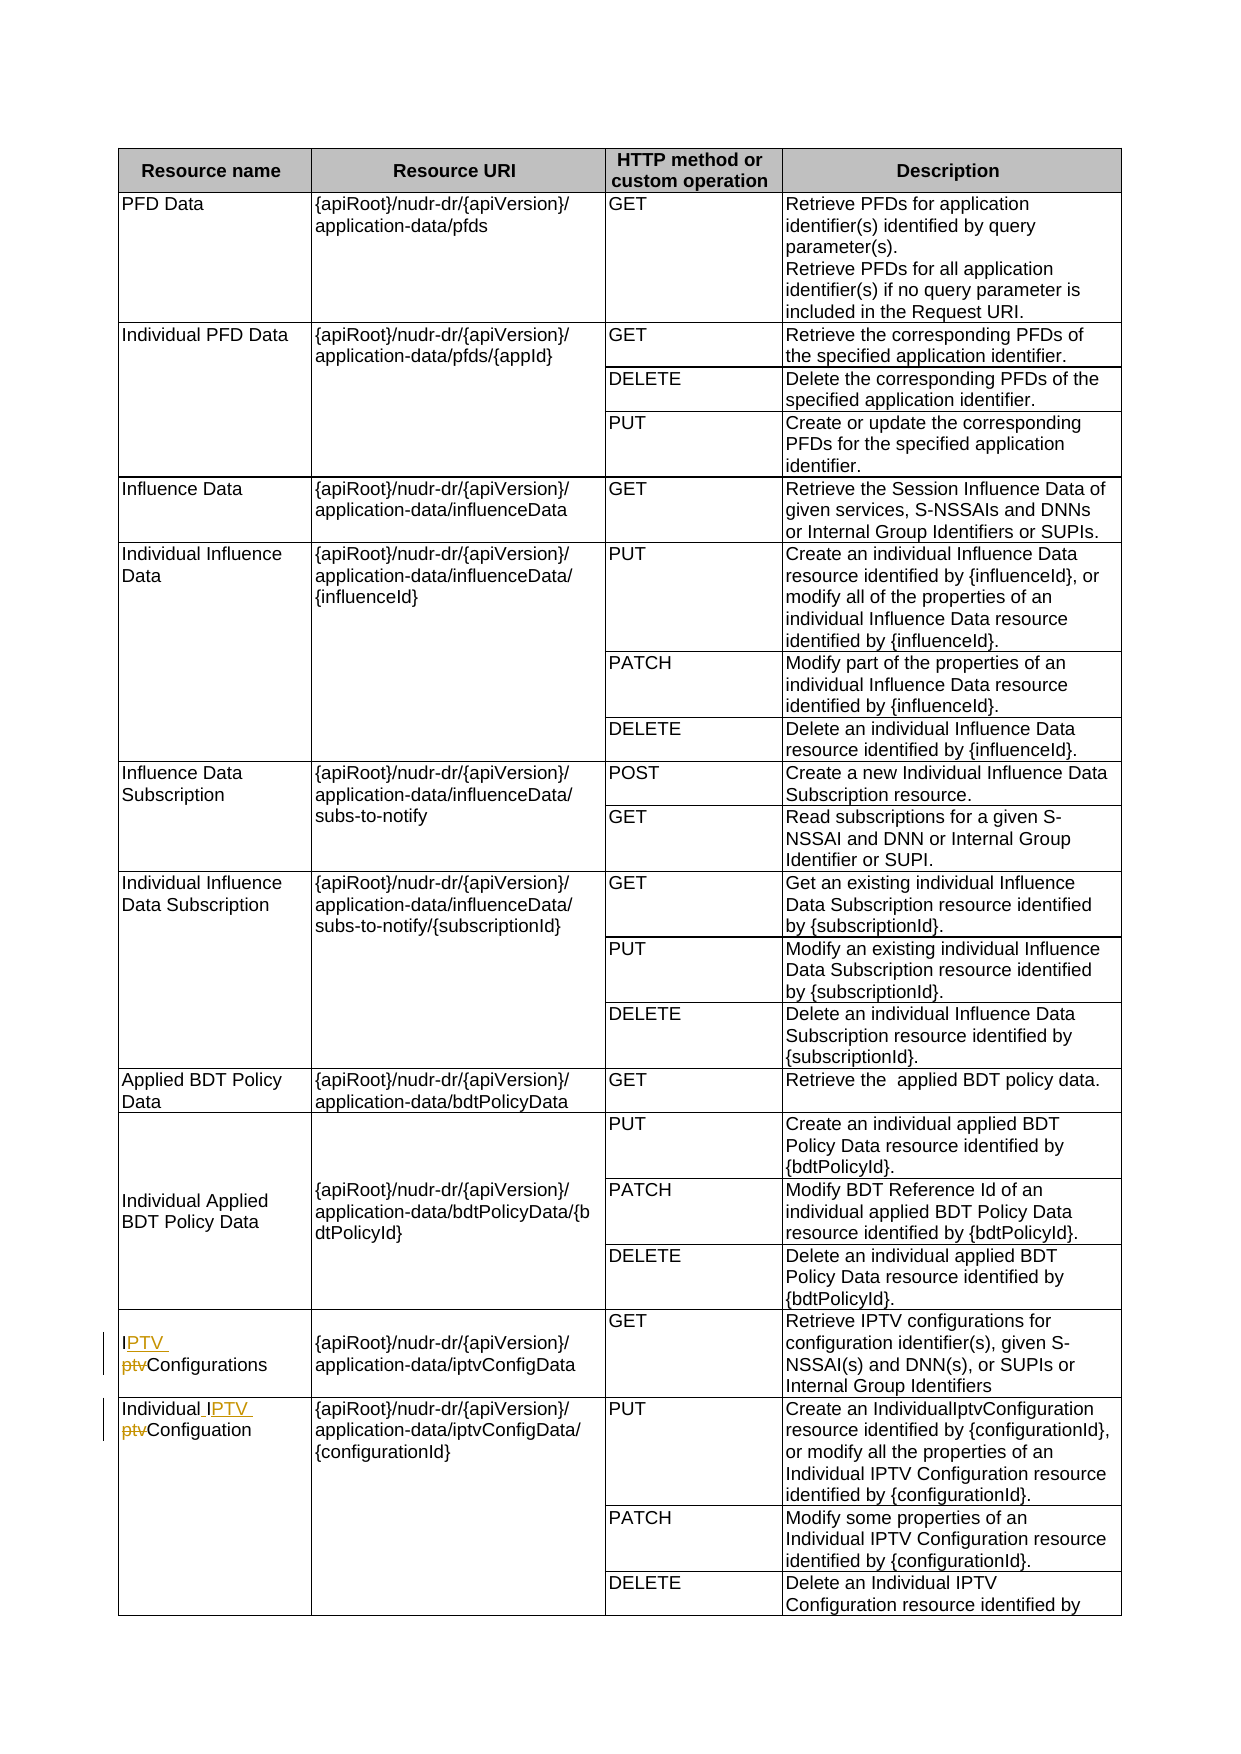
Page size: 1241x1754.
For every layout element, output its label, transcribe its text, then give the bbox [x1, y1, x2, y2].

table_cell Create an IndividualIptvConfiguration resource identified by {configurationId}, or modify all the properties of an Individual IPTV Configuration resource identified by {configurationId}. [783, 1398, 1121, 1505]
table_cell GET [606, 1069, 782, 1112]
table_cell GET [606, 323, 782, 366]
table_cell Retrieve IPTV configurations for configuration identifier(s), given S-NSSAI(s) and DNN(s), or SUPIs or Internal Group Identifiers [783, 1310, 1121, 1397]
table_cell DELETE [606, 1003, 782, 1068]
table_cell {apiRoot}/nudr-dr/{apiVersion}/ application-data/pfds [312, 193, 605, 322]
table_cell {apiRoot}/nudr-dr/{apiVersion}/ application-data/bdtPolicyData [312, 1069, 605, 1112]
table_cell GET [606, 193, 782, 322]
table_cell PUT [606, 1398, 782, 1505]
table_cell {apiRoot}/nudr-dr/{apiVersion}/ application-data/iptvConfigData [312, 1310, 605, 1397]
table_cell {apiRoot}/nudr-dr/{apiVersion}/ application-data/influenceData [312, 478, 605, 542]
table_cell {apiRoot}/nudr-dr/{apiVersion}/ application-data/influenceData/ {influenceId} [312, 543, 605, 761]
table_cell PUT [606, 412, 782, 476]
table_cell Create or update the corresponding PFDs for the specified application identifier. [783, 412, 1121, 476]
table_cell Read subscriptions for a given S-NSSAI and DNN or Internal Group Identifier or SUPI. [783, 806, 1121, 871]
table_header Resource name [119, 149, 311, 192]
table_cell Influence Data Subscription [119, 762, 311, 871]
table_cell Applied BDT Policy Data [119, 1069, 311, 1112]
table_cell PFD Data [119, 193, 311, 322]
table_cell Modify BDT Reference Id of an individual applied BDT Policy Data resource identified by {bdtPolicyId}. [783, 1179, 1121, 1243]
table_cell PUT [606, 938, 782, 1002]
table_cell Modify an existing individual Influence Data Subscription resource identified by {subscriptionId}. [783, 938, 1121, 1002]
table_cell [783, 1572, 1121, 1615]
table_cell DELETE [606, 1572, 782, 1615]
table_cell Retrieve the corresponding PFDs of the specified application identifier. [783, 323, 1121, 366]
table_cell Delete an individual Influence Data resource identified by {influenceId}. [783, 718, 1121, 761]
table_cell {apiRoot}/nudr-dr/{apiVersion}/ application-data/bdtPolicyData/{bdtPolicyId} [312, 1113, 605, 1309]
table_cell {apiRoot}/nudr-dr/{apiVersion}/ application-data/influenceData/ subs-to-notify/{subscriptionId} [312, 872, 605, 1068]
table_cell DELETE [606, 1245, 782, 1309]
table_cell Get an existing individual Influence Data Subscription resource identified by {subscriptionId}. [783, 872, 1121, 936]
table_cell Modify some properties of an Individual IPTV Configuration resource identified by {configurationId}. [783, 1506, 1121, 1571]
table_cell Influence Data [119, 478, 311, 542]
table_cell DELETE [606, 718, 782, 761]
table_cell Create a new Individual Influence Data Subscription resource. [783, 762, 1121, 805]
table_cell Retrieve the Session Influence Data of given services, S-NSSAIs and DNNs or Internal Group Identifiers or SUPIs. [783, 478, 1121, 542]
table_header HTTP method or custom operation [606, 149, 782, 192]
table_cell PATCH [606, 652, 782, 717]
table_cell Individual Influence Data [119, 543, 311, 761]
table_cell Retrieve PFDs for application identifier(s) identified by query parameter(s). Retrieve PFDs for all application identifier(s) if no query parameter is included in the Request URI. [783, 193, 1121, 322]
table_cell Delete an individual Influence Data Subscription resource identified by {subscriptionId}. [783, 1003, 1121, 1068]
table_cell Create an individual applied BDT Policy Data resource identified by {bdtPolicyId}. [783, 1113, 1121, 1178]
table_cell IndividualIConfiguation [119, 1398, 311, 1615]
table_cell GET [606, 806, 782, 871]
table_cell GET [606, 1310, 782, 1397]
table_cell PUT [606, 543, 782, 651]
table_cell Delete the corresponding PFDs of the specified application identifier. [783, 368, 1121, 411]
table_cell GET [606, 478, 782, 542]
table_cell {apiRoot}/nudr-dr/{apiVersion}/ application-data/iptvConfigData/ {configurationId} [312, 1398, 605, 1615]
table_cell Individual Influence Data Subscription [119, 872, 311, 1068]
table_cell {apiRoot}/nudr-dr/{apiVersion}/ application-data/pfds/{appId} [312, 323, 605, 476]
table_header Description [783, 149, 1121, 192]
table_cell Delete an individual applied BDT Policy Data resource identified by {bdtPolicyId}. [783, 1245, 1121, 1309]
table_cell Individual Applied BDT Policy Data [119, 1113, 311, 1309]
table_cell {apiRoot}/nudr-dr/{apiVersion}/ application-data/influenceData/ subs-to-notify [312, 762, 605, 871]
table_cell PATCH [606, 1179, 782, 1243]
table_cell PATCH [606, 1506, 782, 1571]
table_cell GET [606, 872, 782, 936]
table_cell DELETE [606, 368, 782, 411]
table_cell Create an individual Influence Data resource identified by {influenceId}, or modify all of the properties of an individual Influence Data resource identified by {influenceId}. [783, 543, 1121, 651]
table_header Resource URI [312, 149, 605, 192]
table_cell Individual PFD Data [119, 323, 311, 476]
table_cell IConfigurations [119, 1310, 311, 1397]
table_cell PUT [606, 1113, 782, 1178]
table_cell POST [606, 762, 782, 805]
table_cell Modify part of the properties of an individual Influence Data resource identified by {influenceId}. [783, 652, 1121, 717]
table_cell Retrieve the applied BDT policy data. [783, 1069, 1121, 1112]
